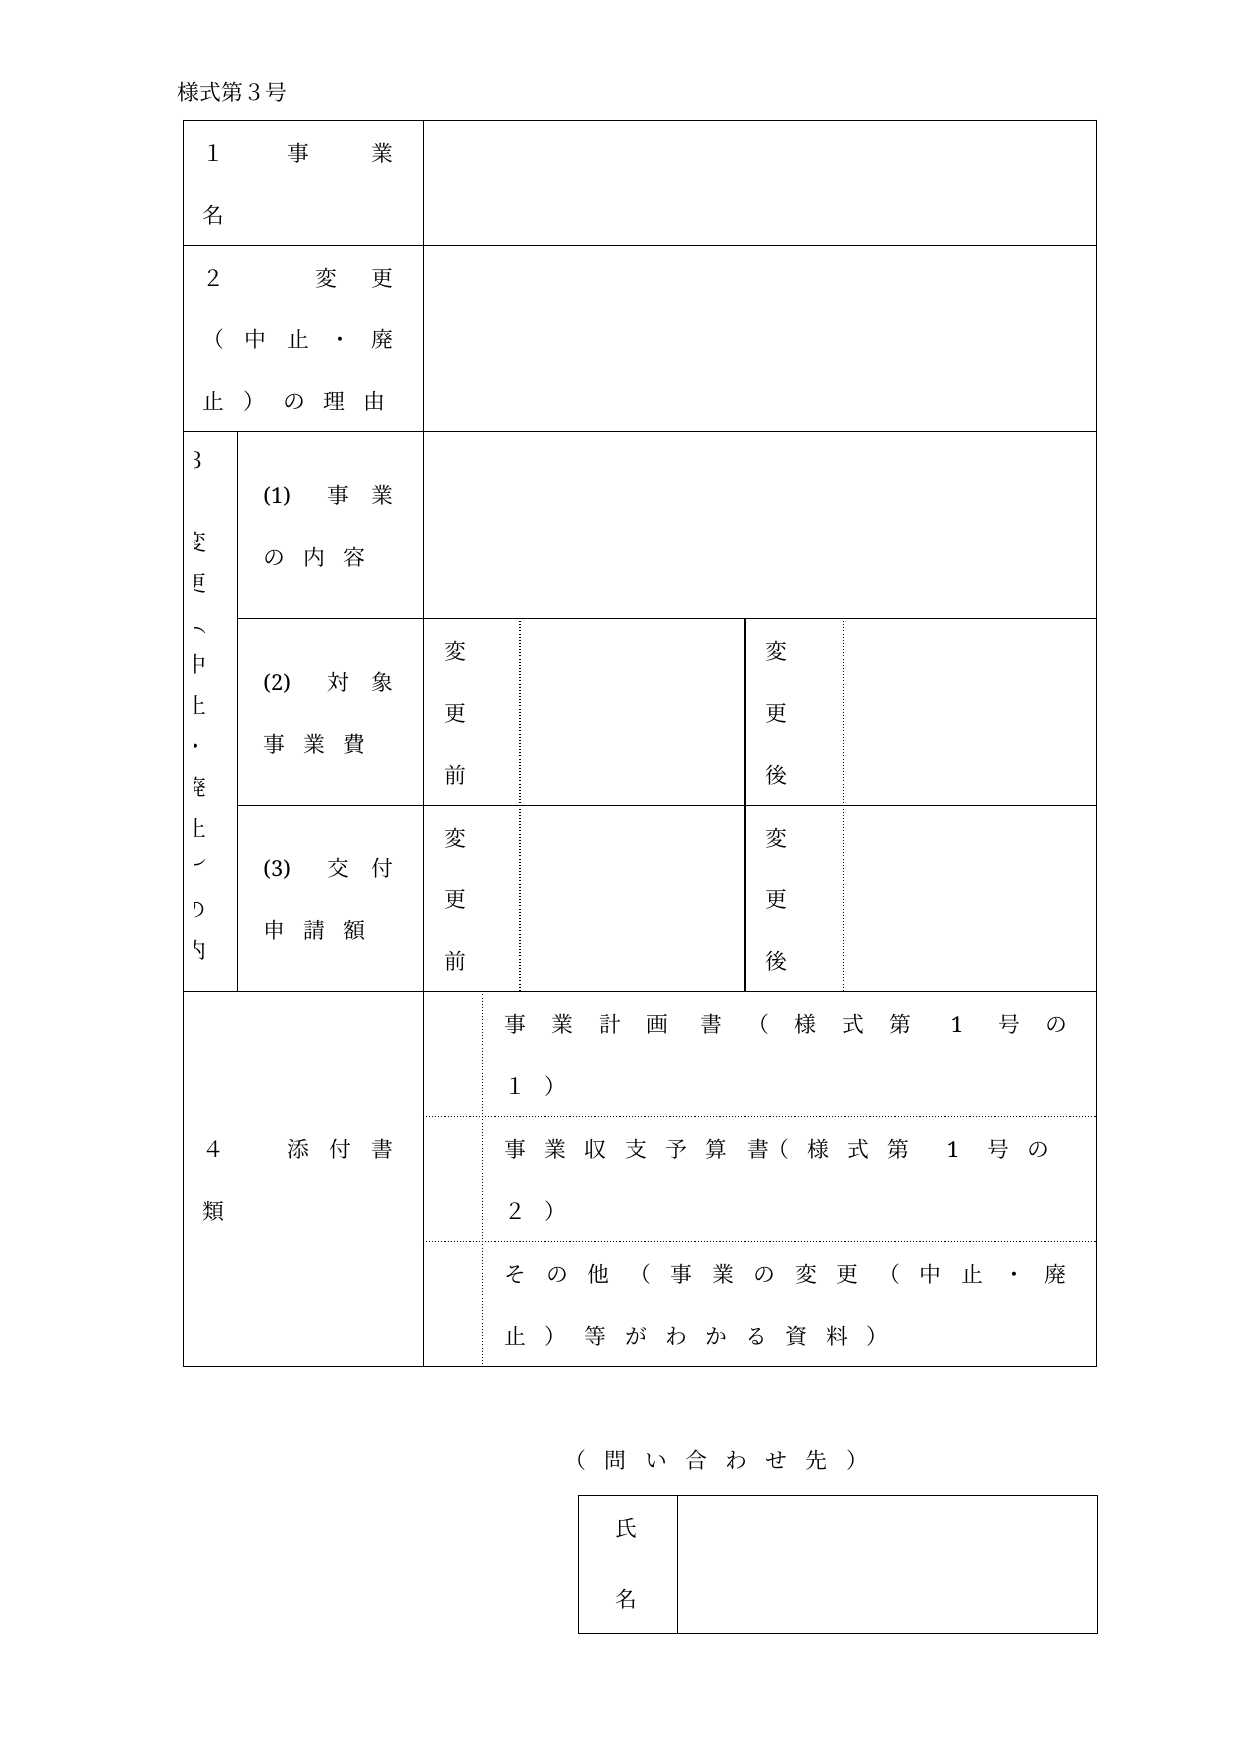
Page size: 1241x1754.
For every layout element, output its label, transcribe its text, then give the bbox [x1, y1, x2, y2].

table_header １ 事 業 名 [184, 121, 423, 244]
table_cell [424, 1116, 482, 1241]
table_cell [424, 432, 1096, 618]
table_header 氏 名 [579, 1496, 677, 1633]
table_cell [424, 992, 482, 1116]
table_cell ３ 変更（中止・廃止）の内容 [184, 432, 237, 991]
table_cell ２ 変更（中止・廃止）の理由 [184, 246, 423, 431]
table_cell [520, 619, 744, 804]
table_cell [844, 806, 1096, 991]
text （問い合わせ先） [183, 1428, 1087, 1490]
table_cell (1)事業の内容 [238, 432, 423, 618]
table_cell 変更前 [424, 806, 520, 991]
table_cell [520, 806, 744, 991]
table_cell ４ 添付書類 [184, 992, 423, 1366]
table_cell 変更前 [424, 619, 520, 804]
table_header [678, 1496, 1097, 1633]
table_cell [424, 1241, 482, 1366]
table_cell 事業収支予算書（様式第1号の２） [482, 1116, 1096, 1241]
table_header [424, 121, 1096, 244]
table_cell その他（事業の変更（中止・廃止）等がわかる資料） [482, 1241, 1096, 1366]
table_cell (3)交付申請額 [238, 806, 423, 991]
table_cell (2)対象事業費 [238, 619, 423, 804]
table_cell 変更後 [746, 619, 843, 804]
table_cell 変更後 [746, 806, 843, 991]
table_cell [844, 619, 1096, 804]
table_cell [424, 246, 1096, 431]
table_cell 事業計画書（様式第1号の１） [482, 992, 1096, 1116]
